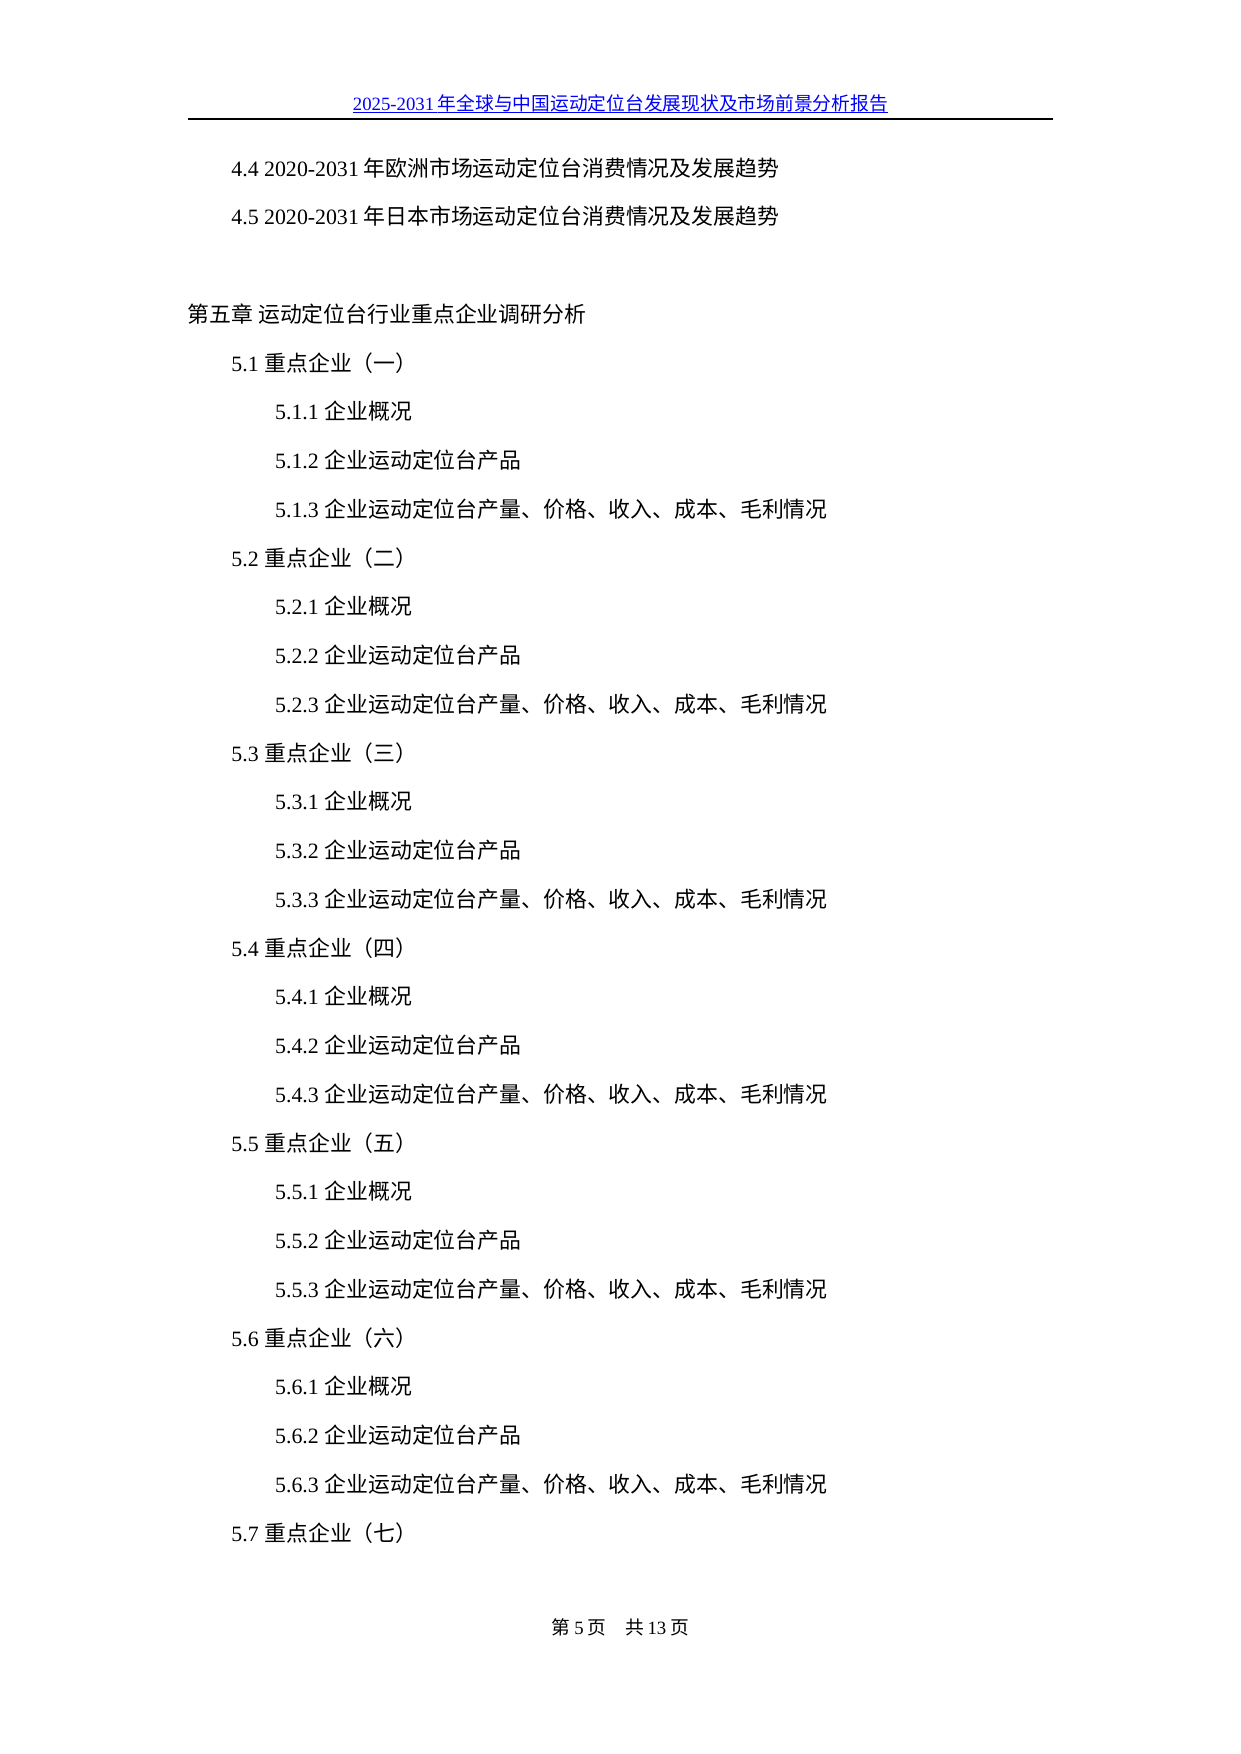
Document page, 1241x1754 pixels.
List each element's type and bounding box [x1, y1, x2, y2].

text [187, 150, 1053, 1548]
